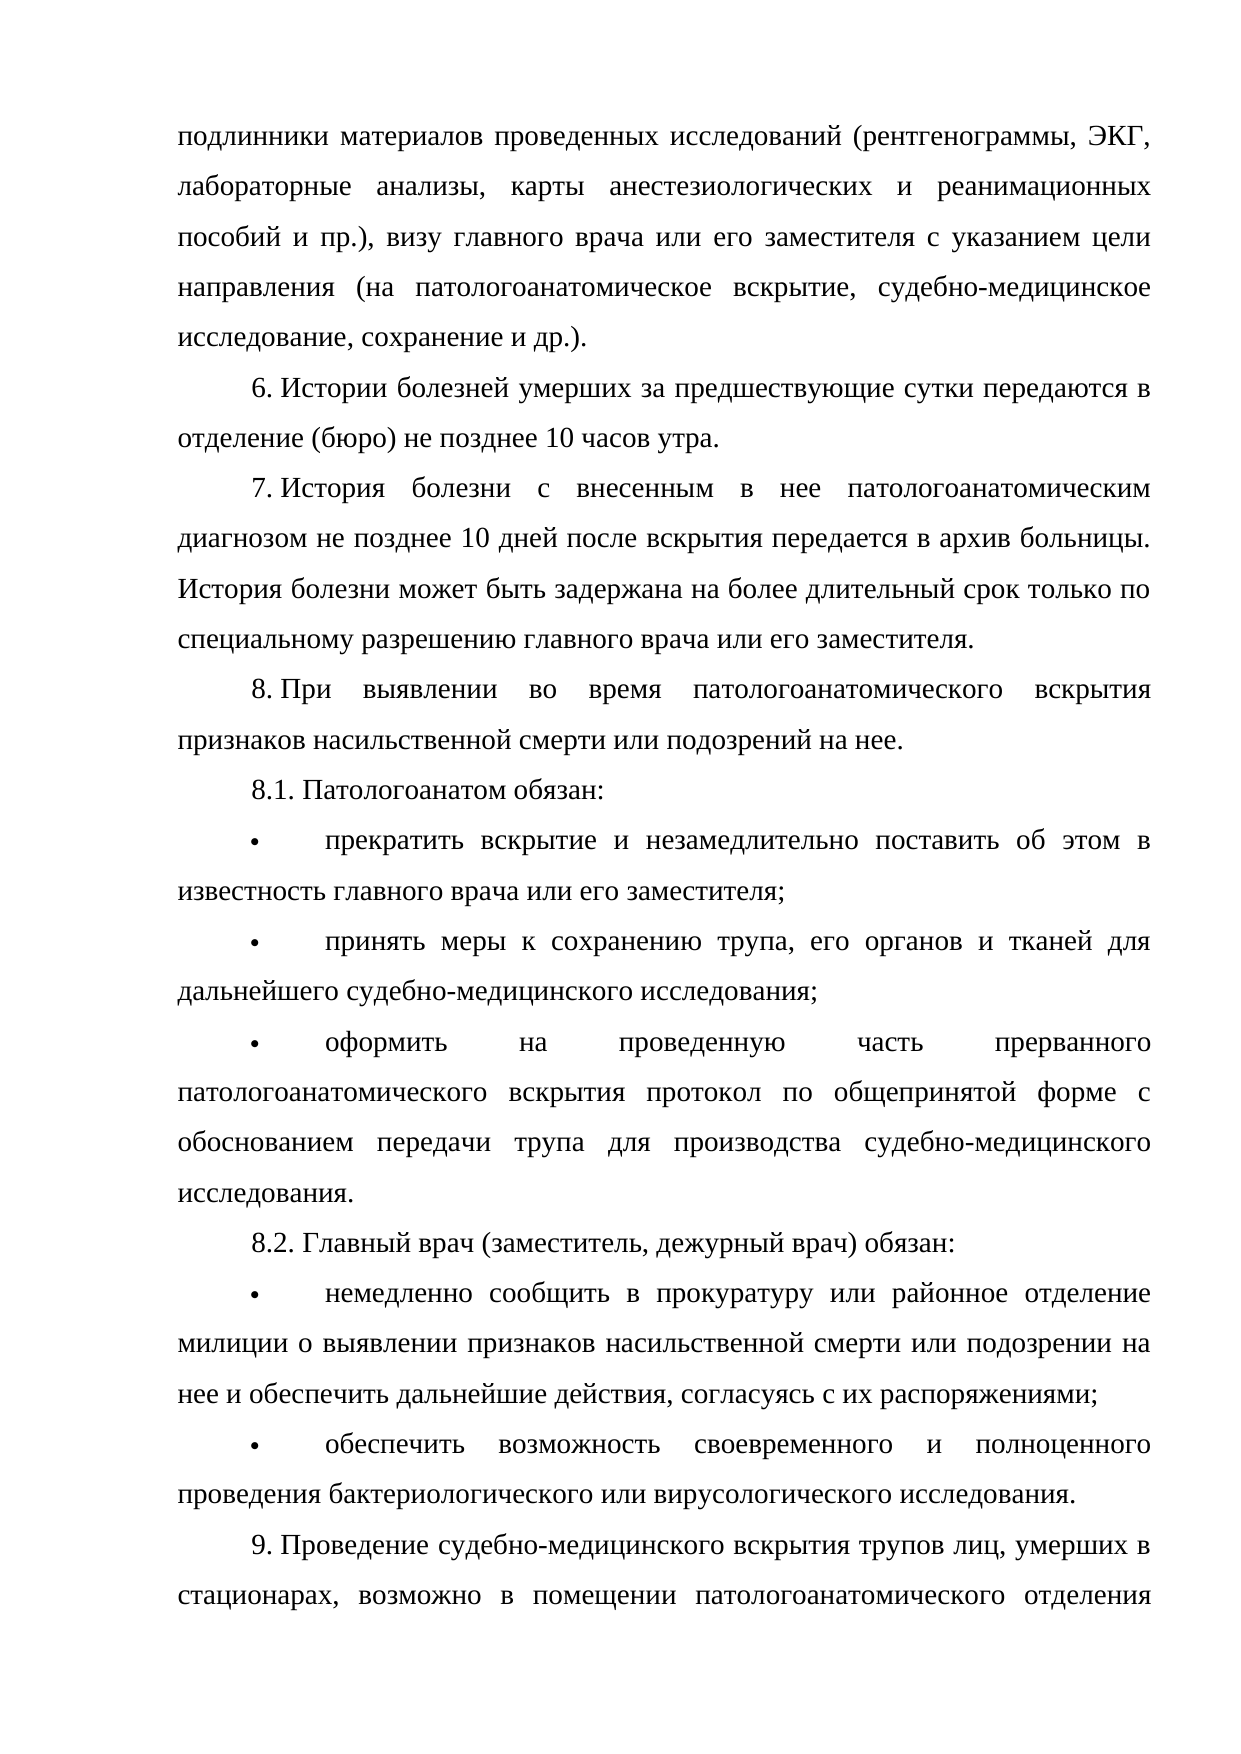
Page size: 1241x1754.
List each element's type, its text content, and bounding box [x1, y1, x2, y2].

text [177, 118, 1152, 353]
text 8.2. Главный врач (заместитель, дежурный врач) обязан: [177, 1225, 1152, 1258]
list немедленно сообщить в прокуратуру или районное отделение милиции о выявлении признаков насильственной смерти или подозрении на нее и обеспечить дальнейшие действия, согласуясь с их распоряжениями; [177, 1275, 1152, 1409]
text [177, 1527, 1152, 1611]
text 8. При выявлении во время патологоанатомического вскрытия признаков насильственной смерти или подозрений на нее. [177, 672, 1152, 755]
text 6. Истории болезней умерших за предшествующие сутки передаются в отделение (бюро) не позднее 10 часов утра. [177, 370, 1152, 453]
list оформить на проведенную часть прерванного патологоанатомического вскрытия протокол по общепринятой форме с обоснованием передачи трупа для производства судебно-медицинского исследования. [177, 1024, 1152, 1208]
text 8.1. Патологоанатом обязан: [177, 772, 1152, 806]
list обеспечить возможность своевременного и полноценного проведения бактериологического или вирусологического исследования. [177, 1426, 1152, 1510]
text 7. История болезни с внесенным в нее патологоанатомическим диагнозом не позднее 10 дней после вскрытия передается в архив больницы. История болезни может быть задержана на более длительный срок только по специальному разрешению главного врача или его заместителя. [177, 470, 1152, 655]
list принять меры к сохранению трупа, его органов и тканей для дальнейшего судебно-медицинского исследования; [177, 923, 1152, 1007]
list прекратить вскрытие и незамедлительно поставить об этом в известность главного врача или его заместителя; [177, 822, 1152, 906]
